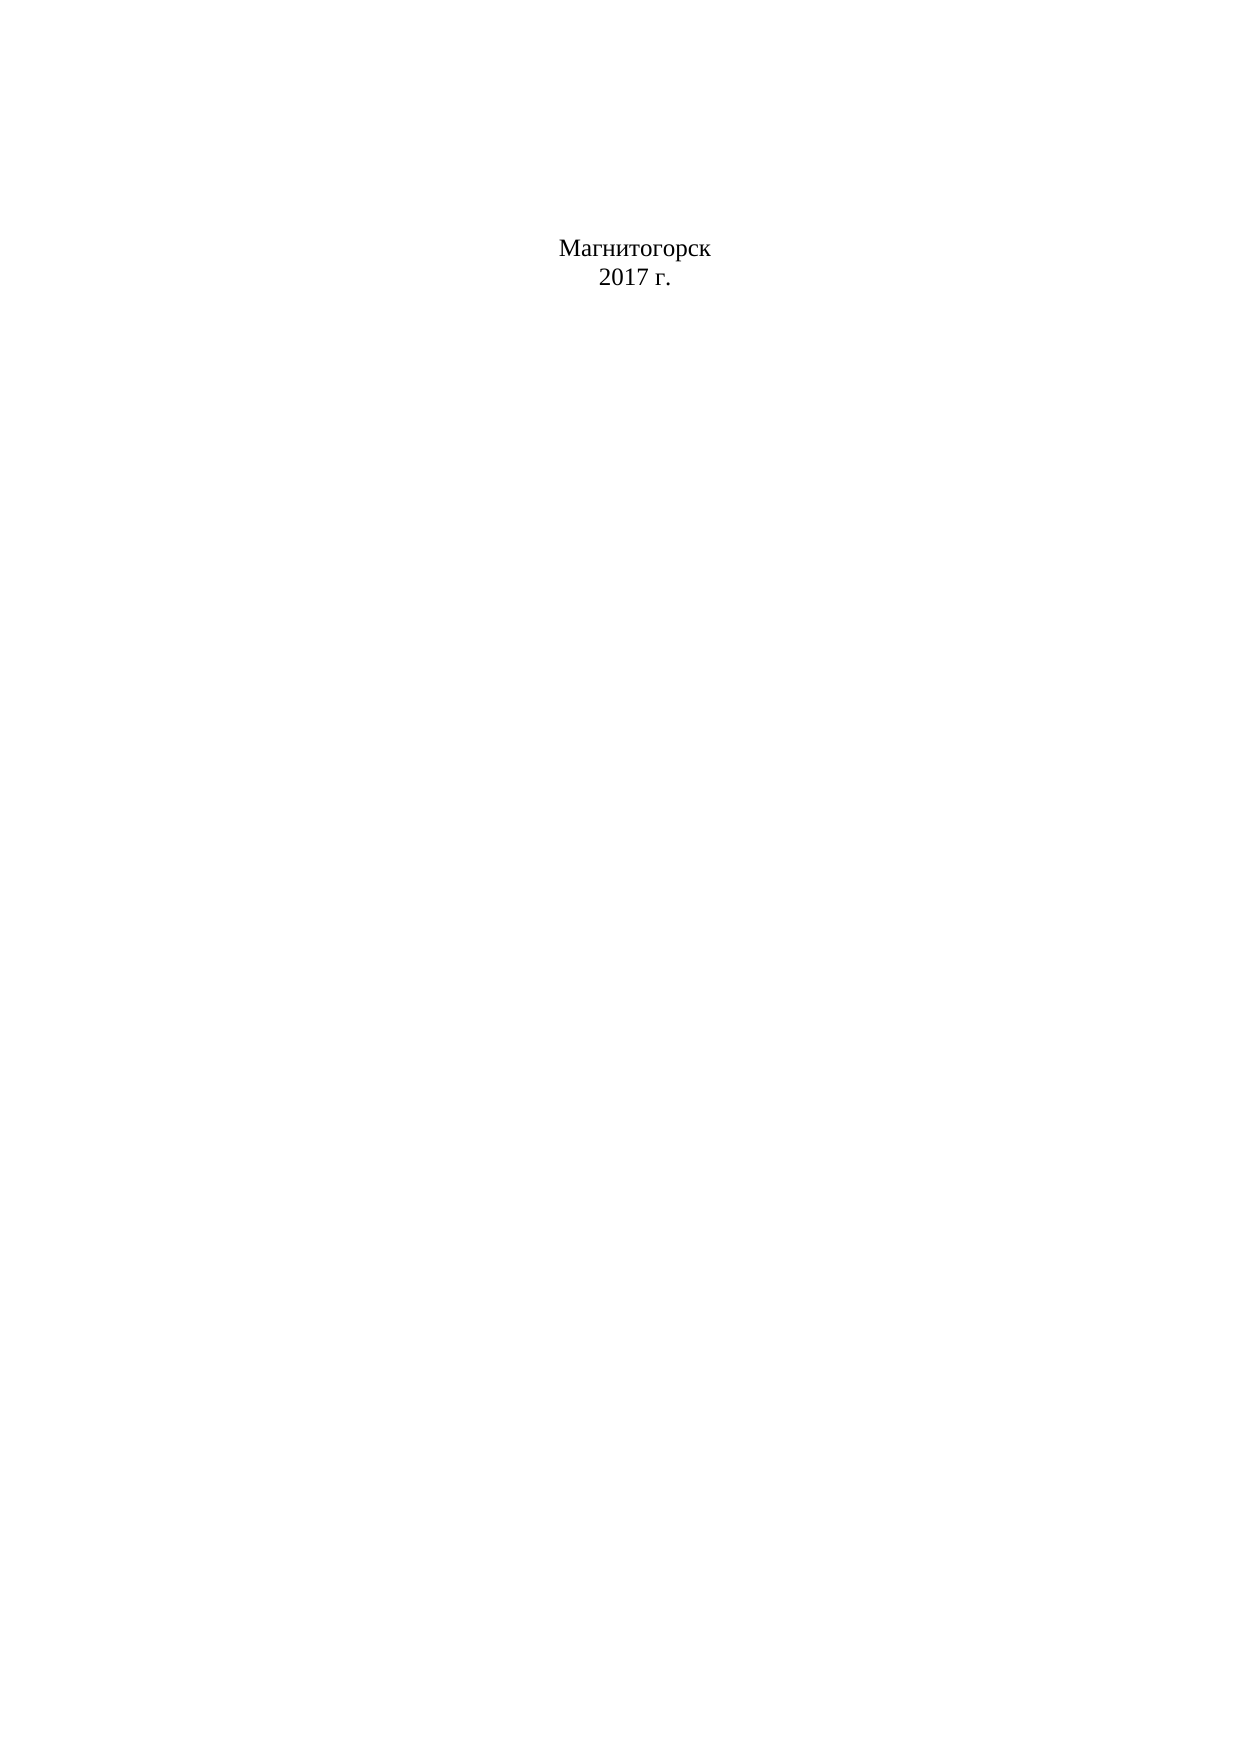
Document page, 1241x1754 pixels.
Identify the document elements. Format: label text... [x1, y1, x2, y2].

text 2017 г. [148, 262, 1122, 291]
text Магнитогорск [148, 233, 1122, 262]
